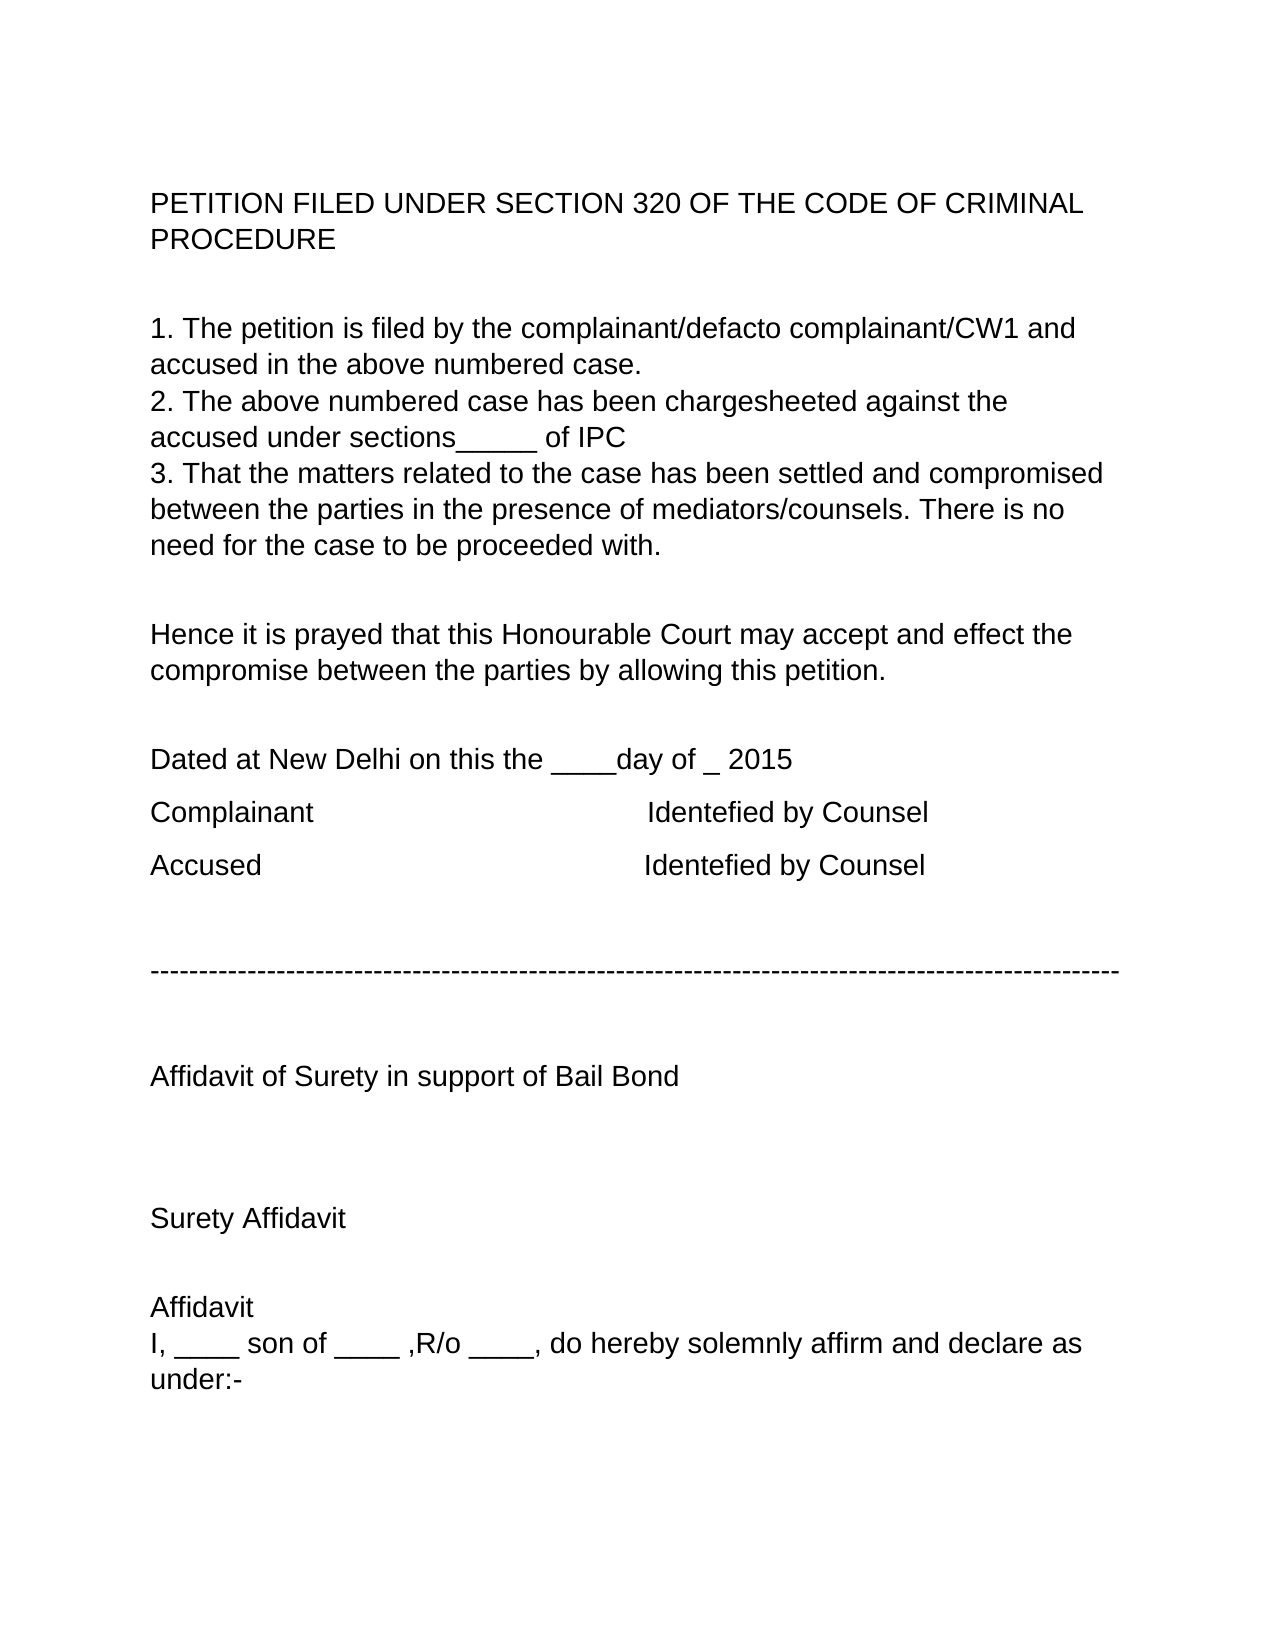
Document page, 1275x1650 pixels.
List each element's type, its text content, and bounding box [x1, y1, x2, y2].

text Affidavit I, ____ son of ____ ,R/o ____, do hereby solemnly affirm and declare as under:- [150, 1254, 1125, 1396]
text 1. The petition is filed by the complainant/defacto complainant/CW1 and accused in the above numbered case. 2. The above numbered case has been chargesheeted against the accused under sections_____ of IPC 3. That the matters related to the case has been settled and compromised between the parties in the presence of mediators/counsels. There is no need for the case to be proceeded with. [150, 275, 1125, 562]
text Accused Identefied by Counsel [150, 848, 1125, 881]
text Dated at New Delhi on this the ____day of _ 2015 [150, 706, 1125, 776]
text PETITION FILED UNDER SECTION 320 OF THE CODE OF CRIMINAL PROCEDURE [150, 150, 1125, 256]
text Surety Affidavit [150, 1165, 1125, 1234]
text Affidavit of Surety in support of Bail Bond [150, 1059, 1125, 1093]
text Complainant Identefied by Counsel [150, 795, 1125, 828]
text Hence it is prayed that this Honourable Court may accept and effect the compromise between the parties by allowing this petition. [150, 581, 1125, 687]
text ---------------------------------------------------------------------------------------------------- [150, 953, 1125, 987]
